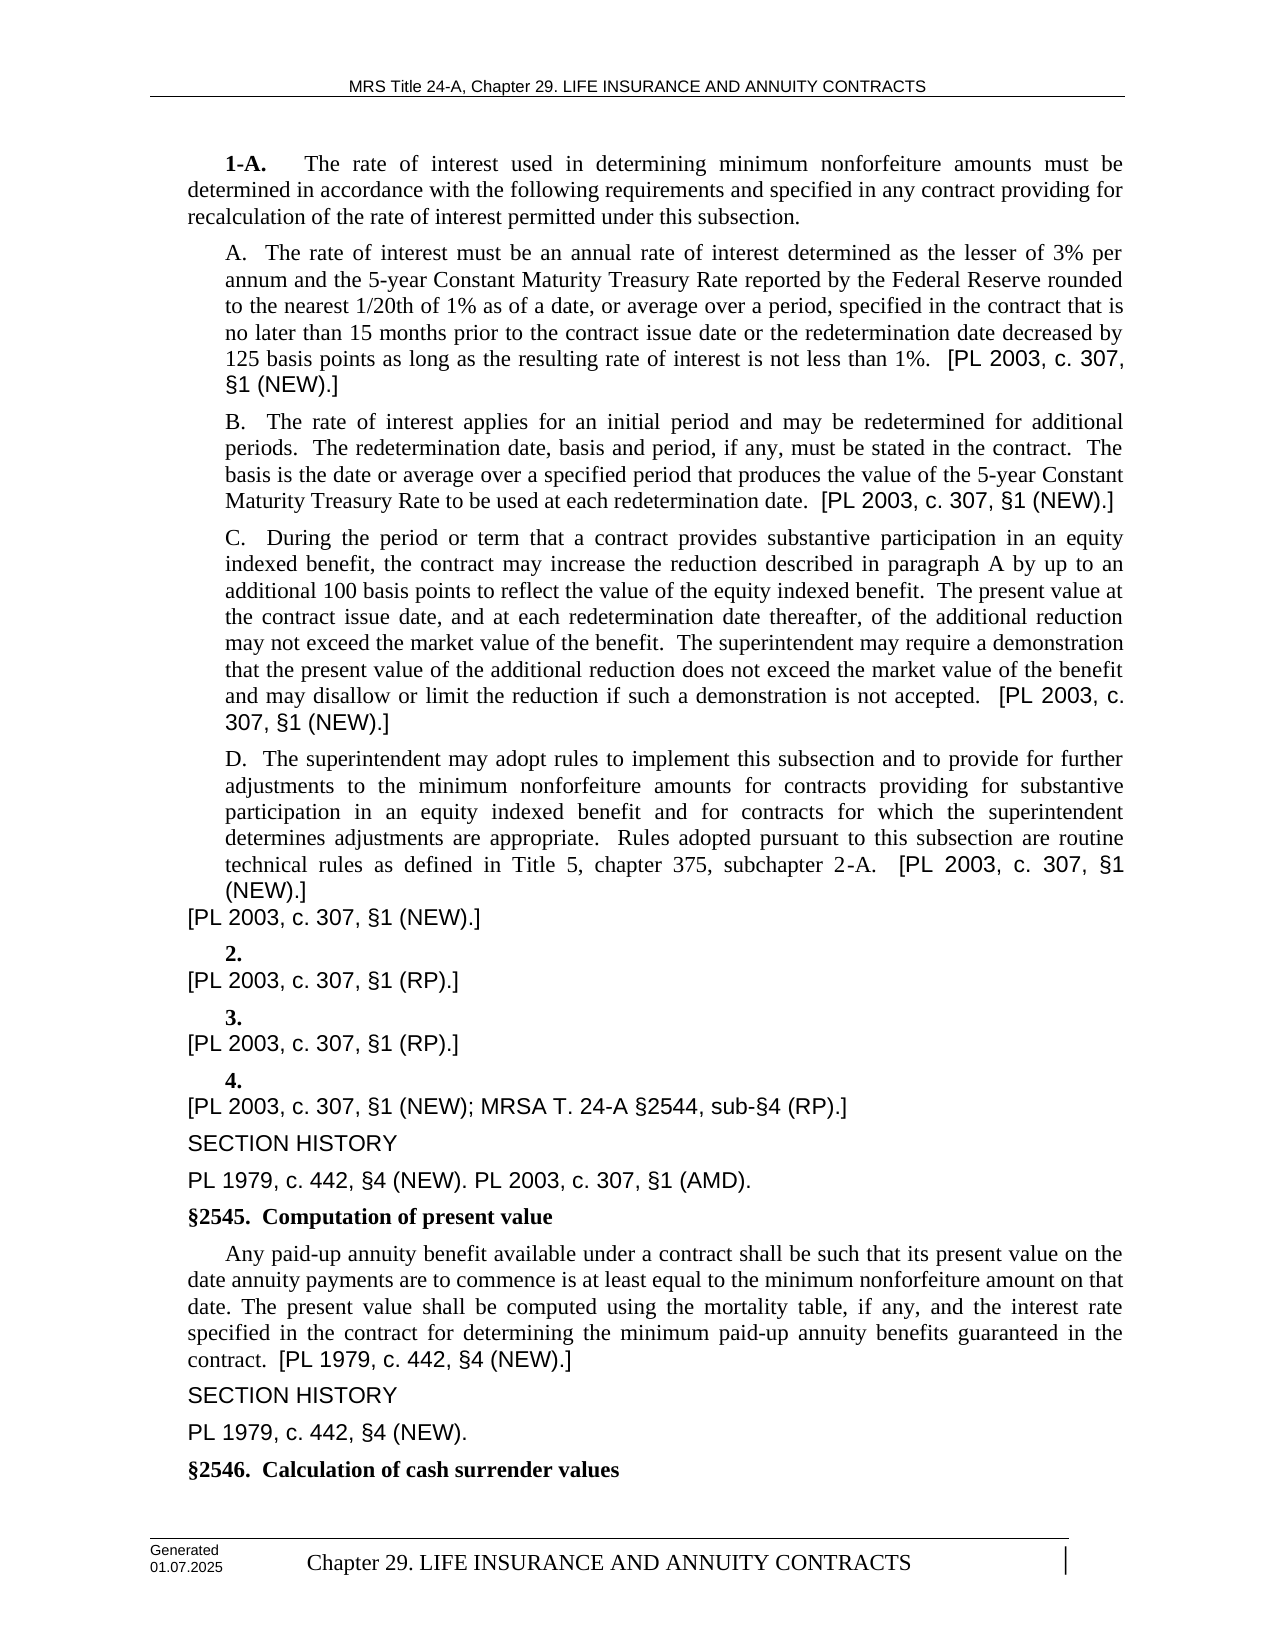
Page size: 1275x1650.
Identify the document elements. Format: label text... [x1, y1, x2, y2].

text Any paid-up annuity benefit available under a contract shall be such that its present value on the date annuity payments are to commence is at least equal to the minimum nonforfeiture amount on that date. The present value shall be computed using the mortality table, if any, and the interest rate specified in the contract for determining the minimum paid-up annuity benefits guaranteed in the contract. [PL 1979, c. 442, §4 (NEW).] [187, 1240, 1125, 1372]
text D. The superintendent may adopt rules to implement this subsection and to provide for further adjustments to the minimum nonforfeiture amounts for contracts providing for substantive participation in an equity indexed benefit and for contracts for which the superintendent determines adjustments are appropriate. Rules adopted pursuant to this subsection are routine technical rules as defined in Title 5, chapter 375, subchapter 2‑A. [PL 2003, c. 307, §1 (NEW).] [225, 745, 1125, 904]
text 2. [187, 940, 1125, 967]
text PL 1979, c. 442, §4 (NEW). PL 2003, c. 307, §1 (AMD). [187, 1167, 1125, 1193]
text PL 1979, c. 442, §4 (NEW). [187, 1419, 1125, 1446]
text 4. [187, 1067, 1125, 1093]
text SECTION HISTORY [187, 1382, 1125, 1409]
text §2546. Calculation of cash surrender values [187, 1456, 1125, 1482]
text [PL 2003, c. 307, §1 (NEW).] [187, 904, 1125, 930]
text 3. [187, 1003, 1125, 1030]
text A. The rate of interest must be an annual rate of interest determined as the lesser of 3% per annum and the 5-year Constant Maturity Treasury Rate reported by the Federal Reserve rounded to the nearest 1/20th of 1% as of a date, or average over a period, specified in the contract that is no later than 15 months prior to the contract issue date or the redetermination date decreased by 125 basis points as long as the resulting rate of interest is not less than 1%. [PL 2003, c. 307, §1 (NEW).] [225, 239, 1125, 398]
text [PL 2003, c. 307, §1 (NEW); MRSA T. 24-A §2544, sub-§4 (RP).] [187, 1093, 1125, 1119]
text SECTION HISTORY [187, 1130, 1125, 1156]
text 1-A. The rate of interest used in determining minimum nonforfeiture amounts must be determined in accordance with the following requirements and specified in any contract providing for recalculation of the rate of interest permitted under this subsection. [187, 150, 1125, 229]
text C. During the period or term that a contract provides substantive participation in an equity indexed benefit, the contract may increase the reduction described in paragraph A by up to an additional 100 basis points to reflect the value of the equity indexed benefit. The present value at the contract issue date, and at each redetermination date thereafter, of the additional reduction may not exceed the market value of the benefit. The superintendent may require a demonstration that the present value of the additional reduction does not exceed the market value of the benefit and may disallow or limit the reduction if such a demonstration is not accepted. [PL 2003, c. 307, §1 (NEW).] [225, 524, 1125, 735]
text [PL 2003, c. 307, §1 (RP).] [187, 1030, 1125, 1056]
text §2545. Computation of present value [187, 1203, 1125, 1230]
text [PL 2003, c. 307, §1 (RP).] [187, 967, 1125, 993]
text B. The rate of interest applies for an initial period and may be redetermined for additional periods. The redetermination date, basis and period, if any, must be stated in the contract. The basis is the date or average over a specified period that produces the value of the 5-year Constant Maturity Treasury Rate to be used at each redetermination date. [PL 2003, c. 307, §1 (NEW).] [225, 408, 1125, 514]
